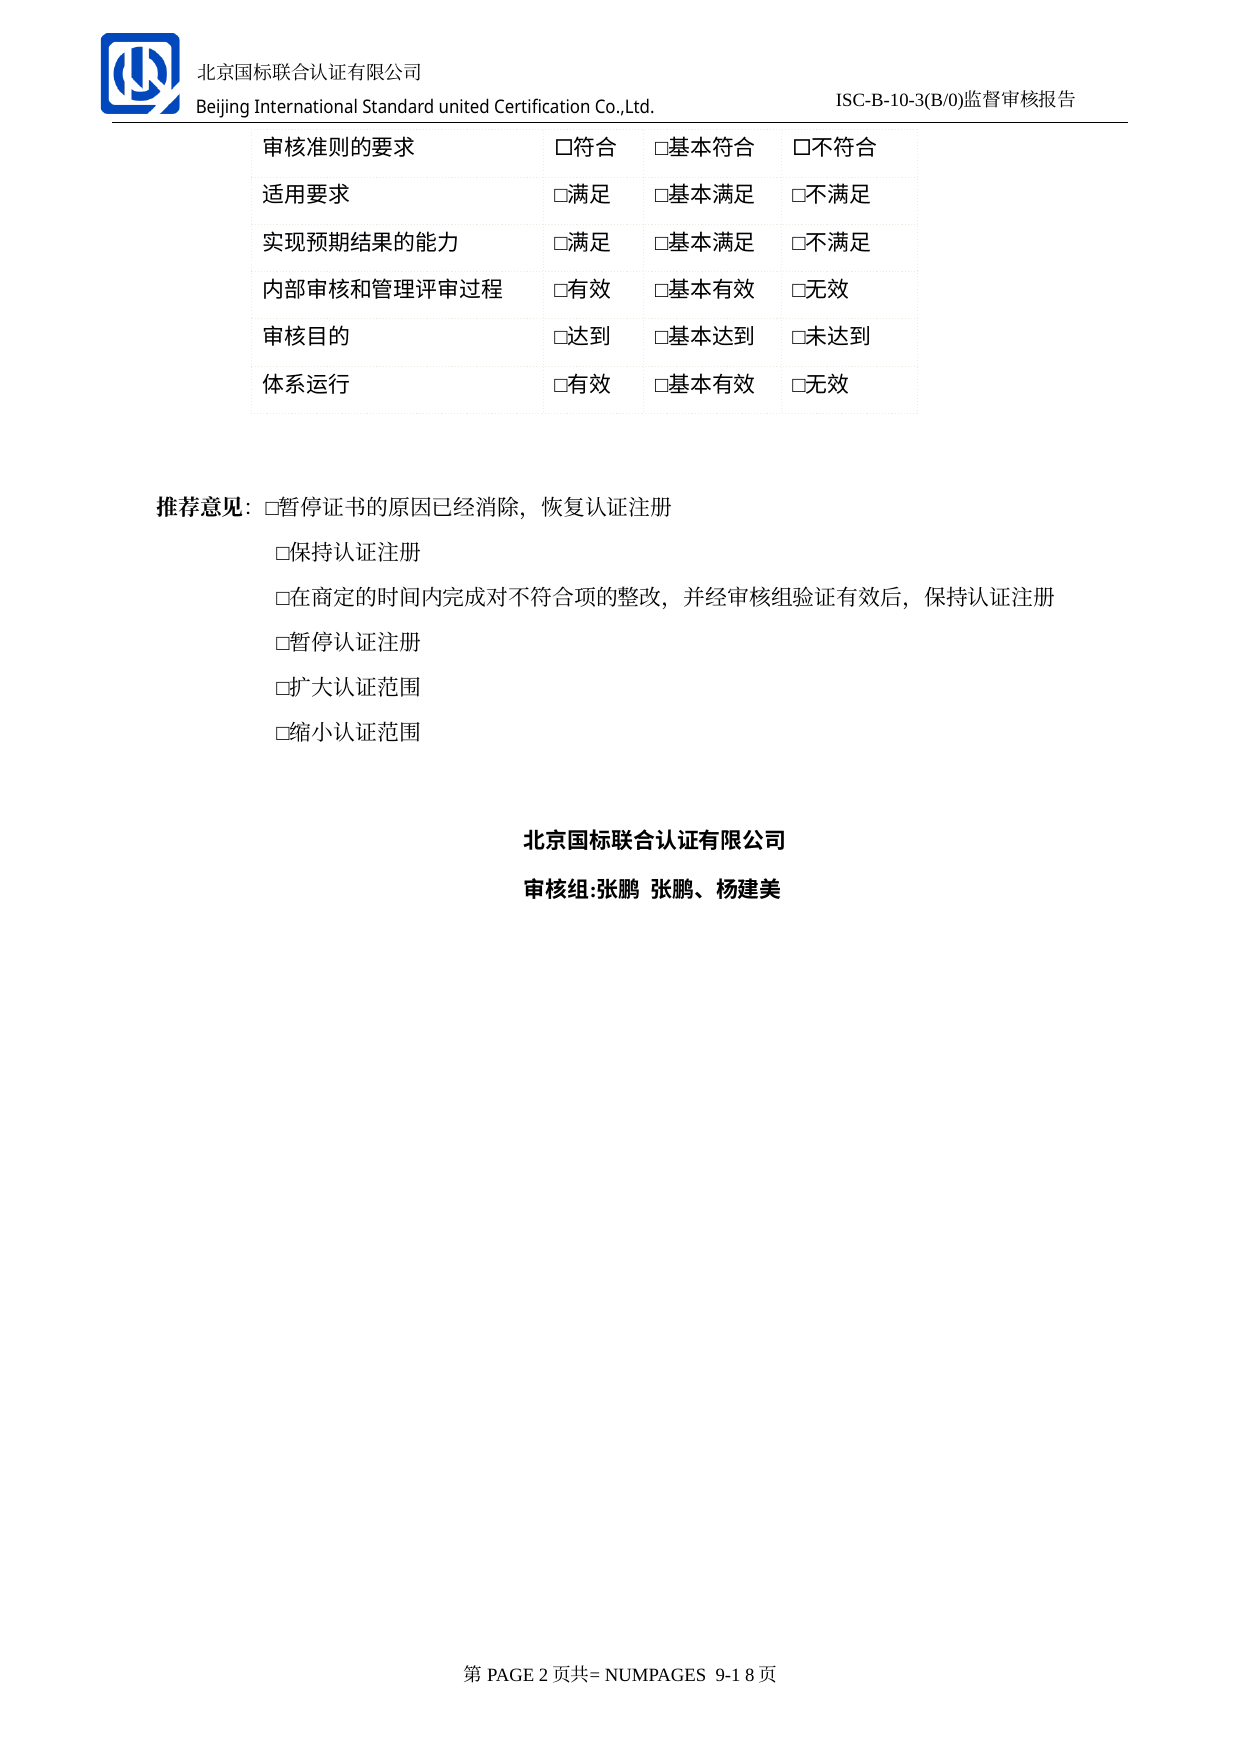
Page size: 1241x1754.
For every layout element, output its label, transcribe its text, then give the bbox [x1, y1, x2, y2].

table_cell □未达到 [781, 318, 917, 366]
text 推荐意见：□暂停证书的原因已经消除，恢复认证注册 [112, 491, 1128, 523]
table_cell □满足 [543, 224, 644, 271]
text □保持认证注册 [112, 536, 1128, 569]
table_header 不符合 [781, 129, 917, 176]
table_cell 内部审核和管理评审过程 [251, 271, 543, 318]
text □在商定的时间内完成对不符合项的整改，并经审核组验证有效后，保持认证注册 [112, 581, 1128, 614]
table_cell □基本有效 [644, 366, 781, 413]
table_cell □有效 [543, 271, 644, 318]
table_cell □无效 [781, 271, 917, 318]
text 审核组:张鹏 张鹏、杨建美 [112, 872, 1128, 904]
table_cell 体系运行 [251, 366, 543, 413]
table_cell □基本达到 [644, 318, 781, 366]
table_cell □无效 [781, 366, 917, 413]
text □暂停认证注册 [112, 626, 1128, 659]
table_cell □基本满足 [644, 224, 781, 271]
table_cell 适用要求 [251, 176, 543, 224]
table_header 审核准则的要求 [251, 129, 543, 176]
table_cell □有效 [543, 366, 644, 413]
table_cell □不满足 [781, 176, 917, 224]
picture [100, 33, 180, 114]
table_cell 审核目的 [251, 318, 543, 366]
text 北京国标联合认证有限公司 [112, 823, 1128, 856]
table_cell □基本满足 [644, 176, 781, 224]
table_cell 实现预期结果的能力 [251, 224, 543, 271]
table_cell □达到 [543, 318, 644, 366]
text □扩大认证范围 [112, 671, 1128, 704]
table_cell □不满足 [781, 224, 917, 271]
table_header □基本符合 [644, 129, 781, 176]
table_cell □基本有效 [644, 271, 781, 318]
table_cell □满足 [543, 176, 644, 224]
text □缩小认证范围 [112, 717, 1128, 749]
table_header 符合 [543, 129, 644, 176]
